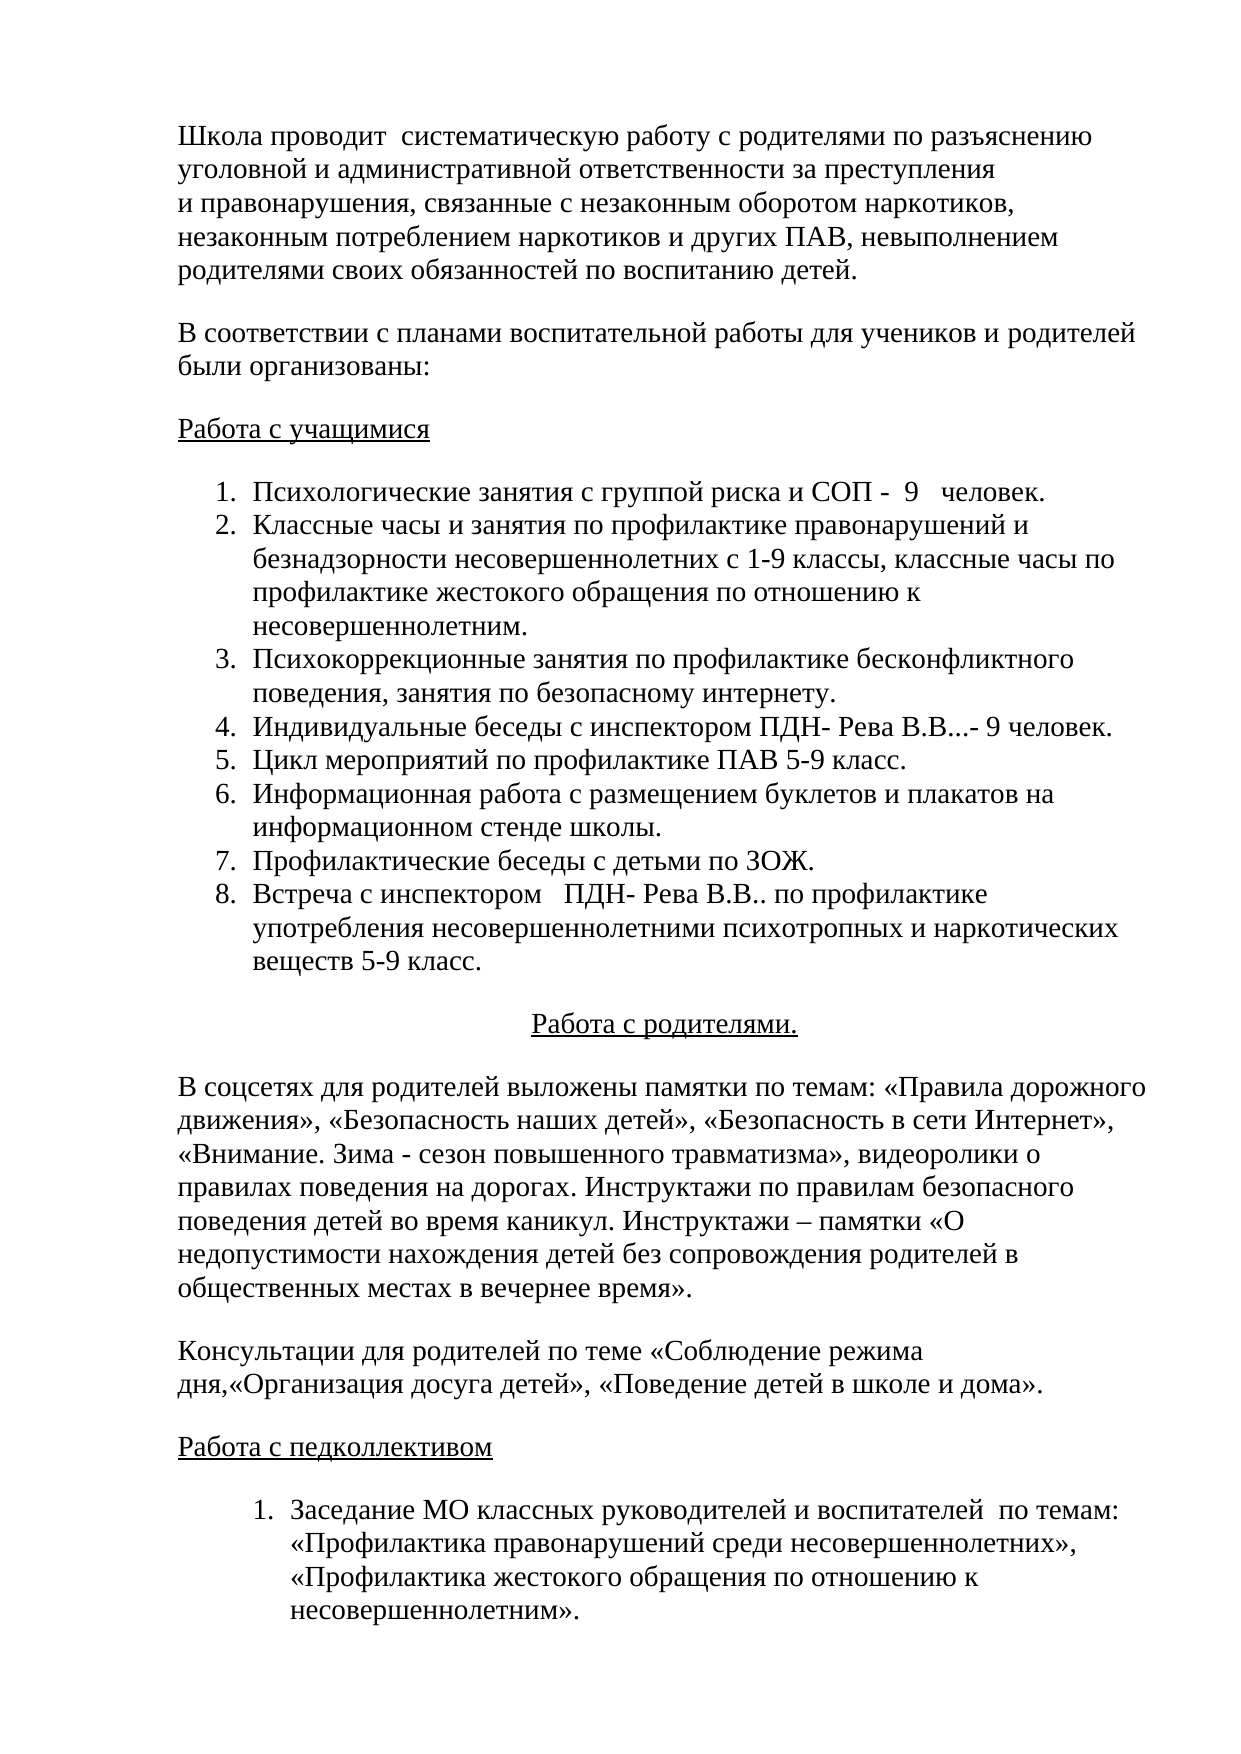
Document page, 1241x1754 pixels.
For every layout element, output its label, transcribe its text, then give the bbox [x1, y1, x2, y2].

text Школа проводит систематическую работу с родителями по разъяснению уголовной и административной ответственности за преступления и правонарушения, связанные с незаконным оборотом наркотиков, незаконным потреблением наркотиков и других ПАВ, невыполнением родителями своих обязанностей по воспитанию детей. [177, 118, 1152, 286]
list Индивидуальные беседы с инспектором ПДН- Рева В.В...- 9 человек. [215, 709, 1152, 742]
list Классные часы и занятия по профилактике правонарушений и безнадзорности несовершеннолетних с 1-9 классы, классные часы по профилактике жестокого обращения по отношению к несовершеннолетним. [215, 507, 1152, 642]
list Психологические занятия с группой риска и СОП - 9 человек. [215, 474, 1152, 507]
text В соцсетях для родителей выложены памятки по темам: «Правила дорожного движения», «Безопасность наших детей», «Безопасность в сети Интернет», «Внимание. Зима - сезон повышенного травматизма», видеоролики о правилах поведения на дорогах. Инструктажи по правилам безопасного поведения детей во время каникул. Инструктажи – памятки «О недопустимости нахождения детей без сопровождения родителей в общественных местах в вечернее время». [177, 1069, 1152, 1304]
text Консультации для родителей по теме «Соблюдение режима дня,«Организация досуга детей», «Поведение детей в школе и дома». [177, 1333, 1152, 1400]
list Заседание МО классных руководителей и воспитателей по темам: «Профилактика правонарушений среди несовершеннолетних», «Профилактика жестокого обращения по отношению к несовершеннолетним». [252, 1492, 1152, 1626]
text Работа с родителями. [177, 1006, 1152, 1040]
list Профилактические беседы с детьми по ЗОЖ. [215, 843, 1152, 876]
list Психокоррекционные занятия по профилактике бесконфликтного поведения, занятия по безопасному интернету. [215, 642, 1152, 709]
text Работа с учащимися [177, 411, 1152, 445]
list Встреча с инспектором ПДН- Рева В.В.. по профилактике употребления несовершеннолетними психотропных и наркотических веществ 5-9 класс. [215, 876, 1152, 977]
text В соответствии с планами воспитательной работы для учеников и родителей были организованы: [177, 315, 1152, 382]
list Информационная работа с размещением буклетов и плакатов на информационном стенде школы. [215, 776, 1152, 843]
list Цикл мероприятий по профилактике ПАВ 5-9 класс. [215, 742, 1152, 776]
text Работа с педколлективом [177, 1429, 1152, 1463]
